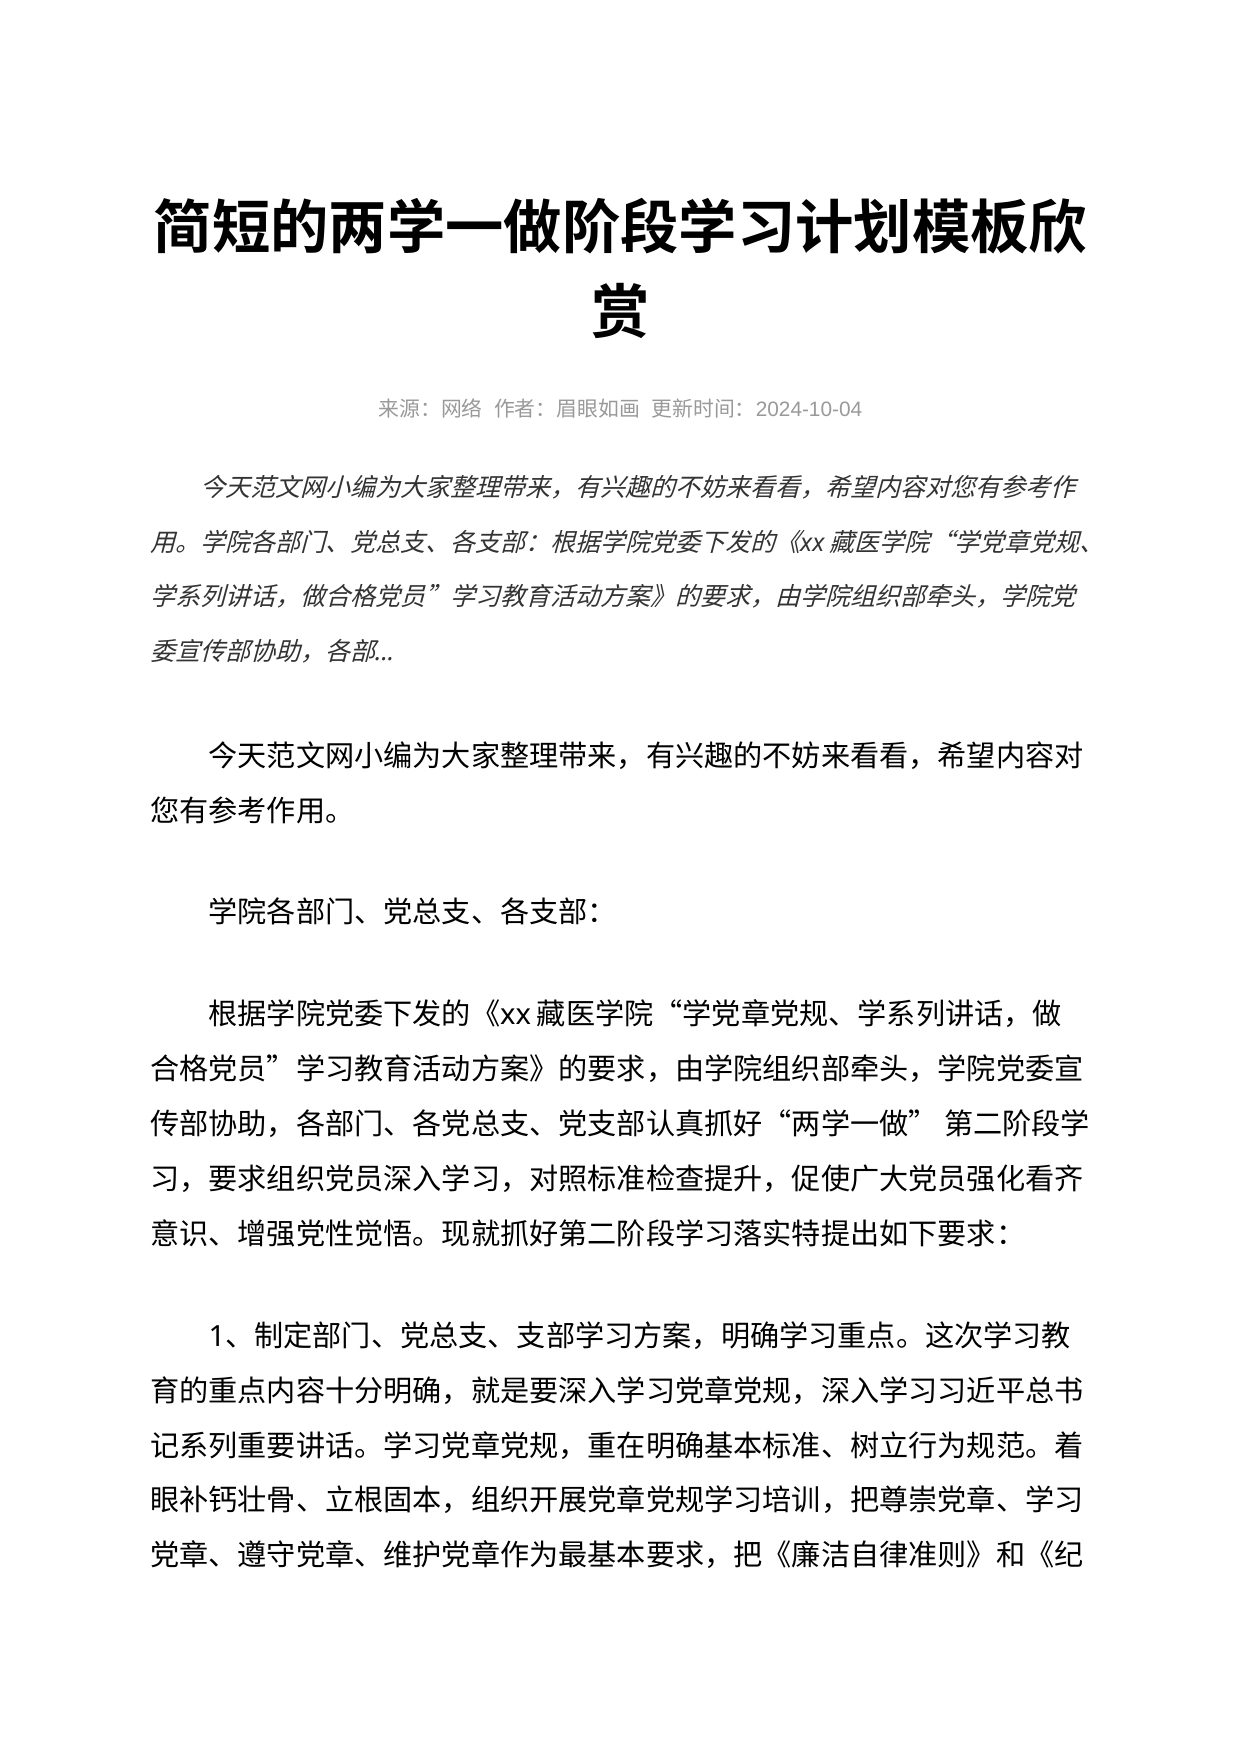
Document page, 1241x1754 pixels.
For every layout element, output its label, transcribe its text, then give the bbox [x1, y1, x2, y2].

text 根据学院党委下发的《xx藏医学院“学党章党规、学系列讲话，做合格党员”学习教育活动方案》的要求，由学院组织部牵头，学院党委宣传部协助，各部门、各党总支、党支部认真抓好“两学一做” 第二阶段学习，要求组织党员深入学习，对照标准检查提升，促使广大党员强化看齐意识、增强党性觉悟。现就抓好第二阶段学习落实特提出如下要求： [150, 991, 1090, 1253]
text 学院各部门、党总支、各支部： [150, 889, 1090, 931]
text 今天范文网小编为大家整理带来，有兴趣的不妨来看看，希望内容对您有参考作用。 [150, 732, 1090, 829]
subtitle 简短的两学一做阶段学习计划模板欣赏 [150, 181, 1090, 350]
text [150, 1312, 1090, 1574]
text 来源：网络 作者：眉眼如画 更新时间：2024-10-04 [150, 397, 1090, 421]
text 今天范文网小编为大家整理带来，有兴趣的不妨来看看，希望内容对您有参考作用。学院各部门、党总支、各支部：根据学院党委下发的《xx藏医学院“学党章党规、学系列讲话，做合格党员”学习教育活动方案》的要求，由学院组织部牵头，学院党委宣传部协助，各部... [150, 468, 1090, 667]
